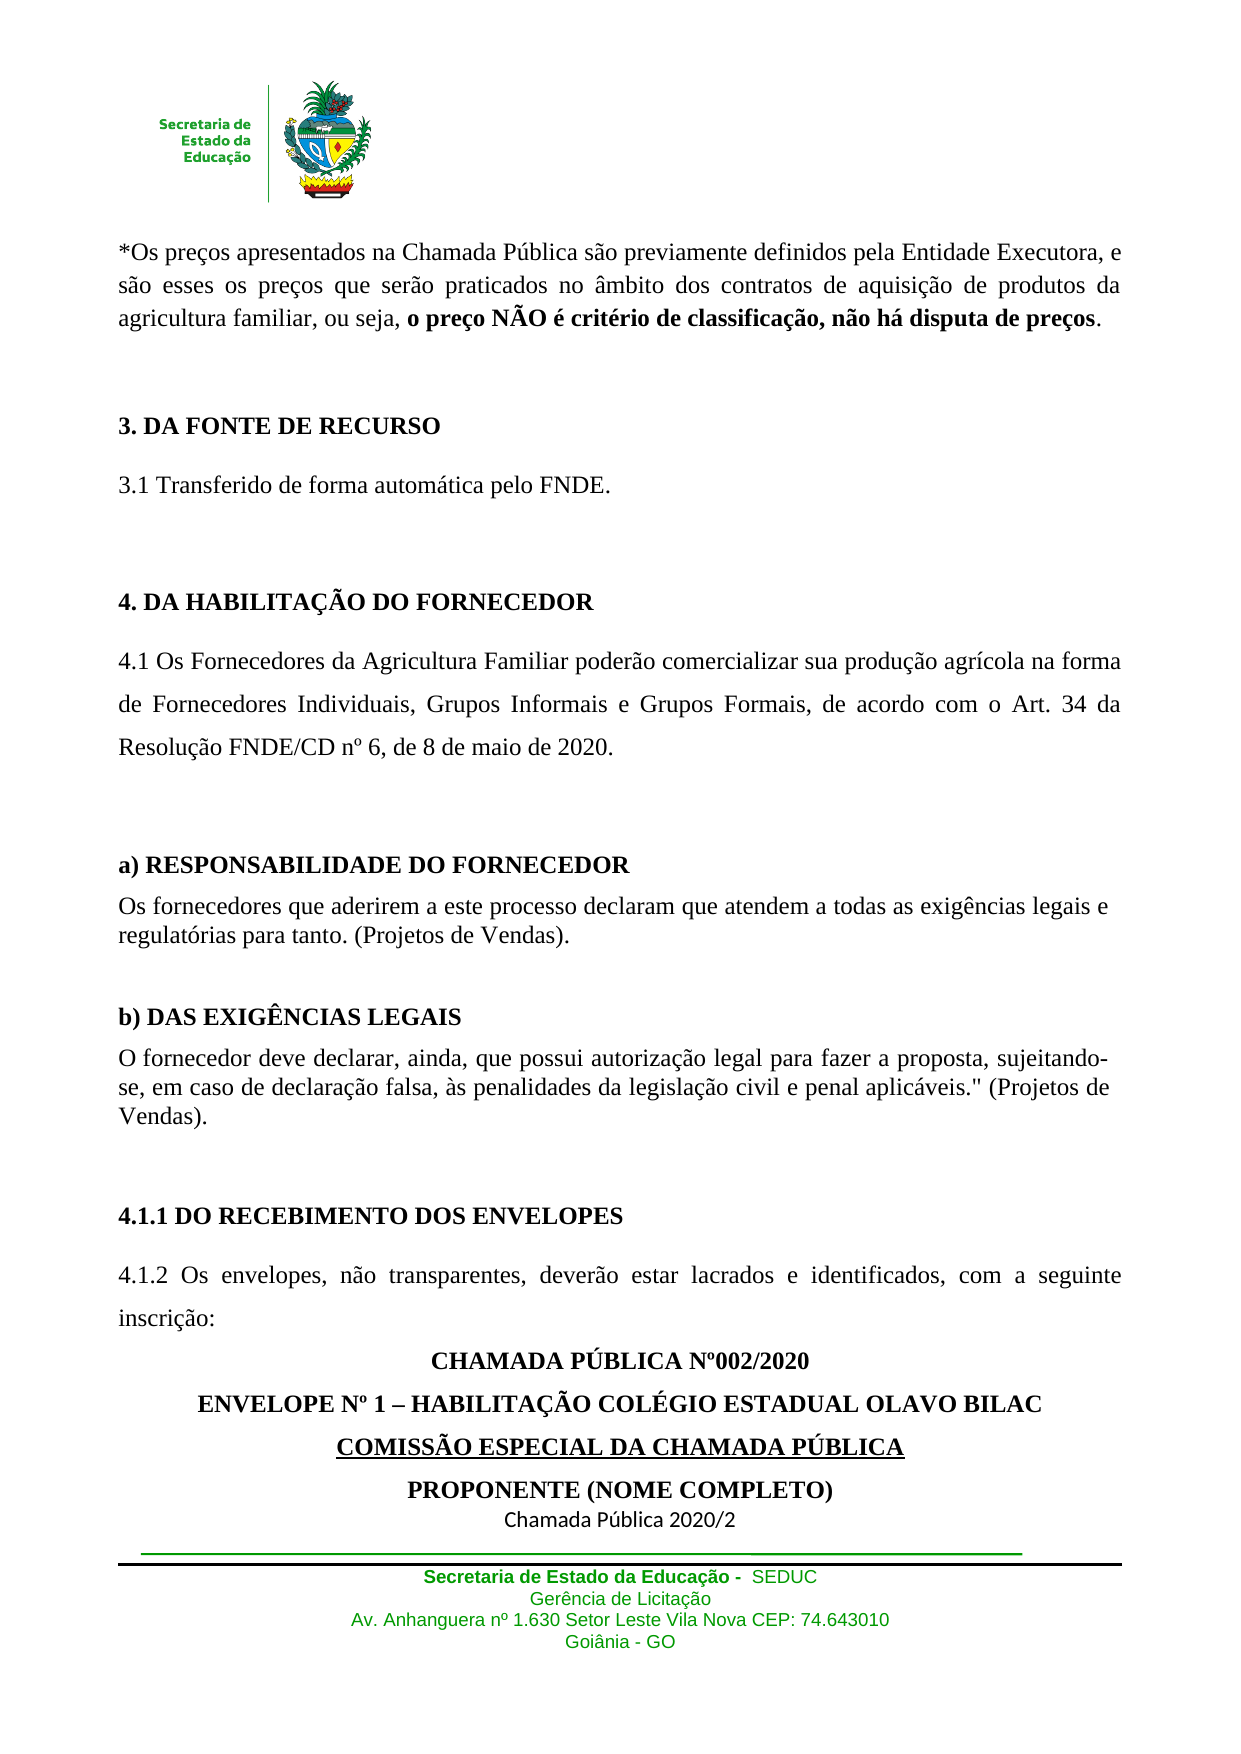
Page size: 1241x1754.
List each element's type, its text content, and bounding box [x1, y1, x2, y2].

text CHAMADA PÚBLICA Nº002/2020 [118, 1346, 1122, 1375]
text Os fornecedores que aderirem a este processo declaram que atendem a todas as exigências legais e regulatórias para tanto. (Projetos de Vendas). [118, 891, 1110, 948]
text 4.1.2 Os envelopes, não transparentes, deverão estar lacrados e identificados, com a seguinte inscrição: [118, 1260, 1122, 1332]
text COMISSÃO ESPECIAL DA CHAMADA PÚBLICA [118, 1432, 1122, 1461]
text 3. DA FONTE DE RECURSO [118, 411, 1122, 440]
picture [118, 73, 412, 210]
text O fornecedor deve declarar, ainda, que possui autorização legal para fazer a proposta, sujeitando-se, em caso de declaração falsa, às penalidades da legislação civil e penal aplicáveis." (Projetos de Vendas). [118, 1043, 1110, 1130]
text PROPONENTE (NOME COMPLETO) [118, 1475, 1122, 1504]
text a) RESPONSABILIDADE DO FORNECEDOR [118, 850, 1110, 878]
text 4. DA HABILITAÇÃO DO FORNECEDOR [118, 587, 1122, 616]
text 4.1.1 DO RECEBIMENTO DOS ENVELOPES [118, 1201, 1122, 1230]
text *Os preços apresentados na Chamada Pública são previamente definidos pela Entidade Executora, e são esses os preços que serão praticados no âmbito dos contratos de aquisição de produtos da agricultura familiar, ou seja, o preço NÃO é critério de classificação, não há disputa de preços. [118, 237, 1122, 332]
text 4.1 Os Fornecedores da Agricultura Familiar poderão comercializar sua produção agrícola na forma de Fornecedores Individuais, Grupos Informais e Grupos Formais, de acordo com o Art. 34 da Resolução FNDE/CD nº 6, de 8 de maio de 2020. [118, 646, 1122, 761]
text ENVELOPE Nº 1 – HABILITAÇÃO COLÉGIO ESTADUAL OLAVO BILAC [118, 1389, 1122, 1418]
text 3.1 Transferido de forma automática pelo FNDE. [118, 470, 1122, 498]
text b) DAS EXIGÊNCIAS LEGAIS [118, 1002, 1110, 1031]
